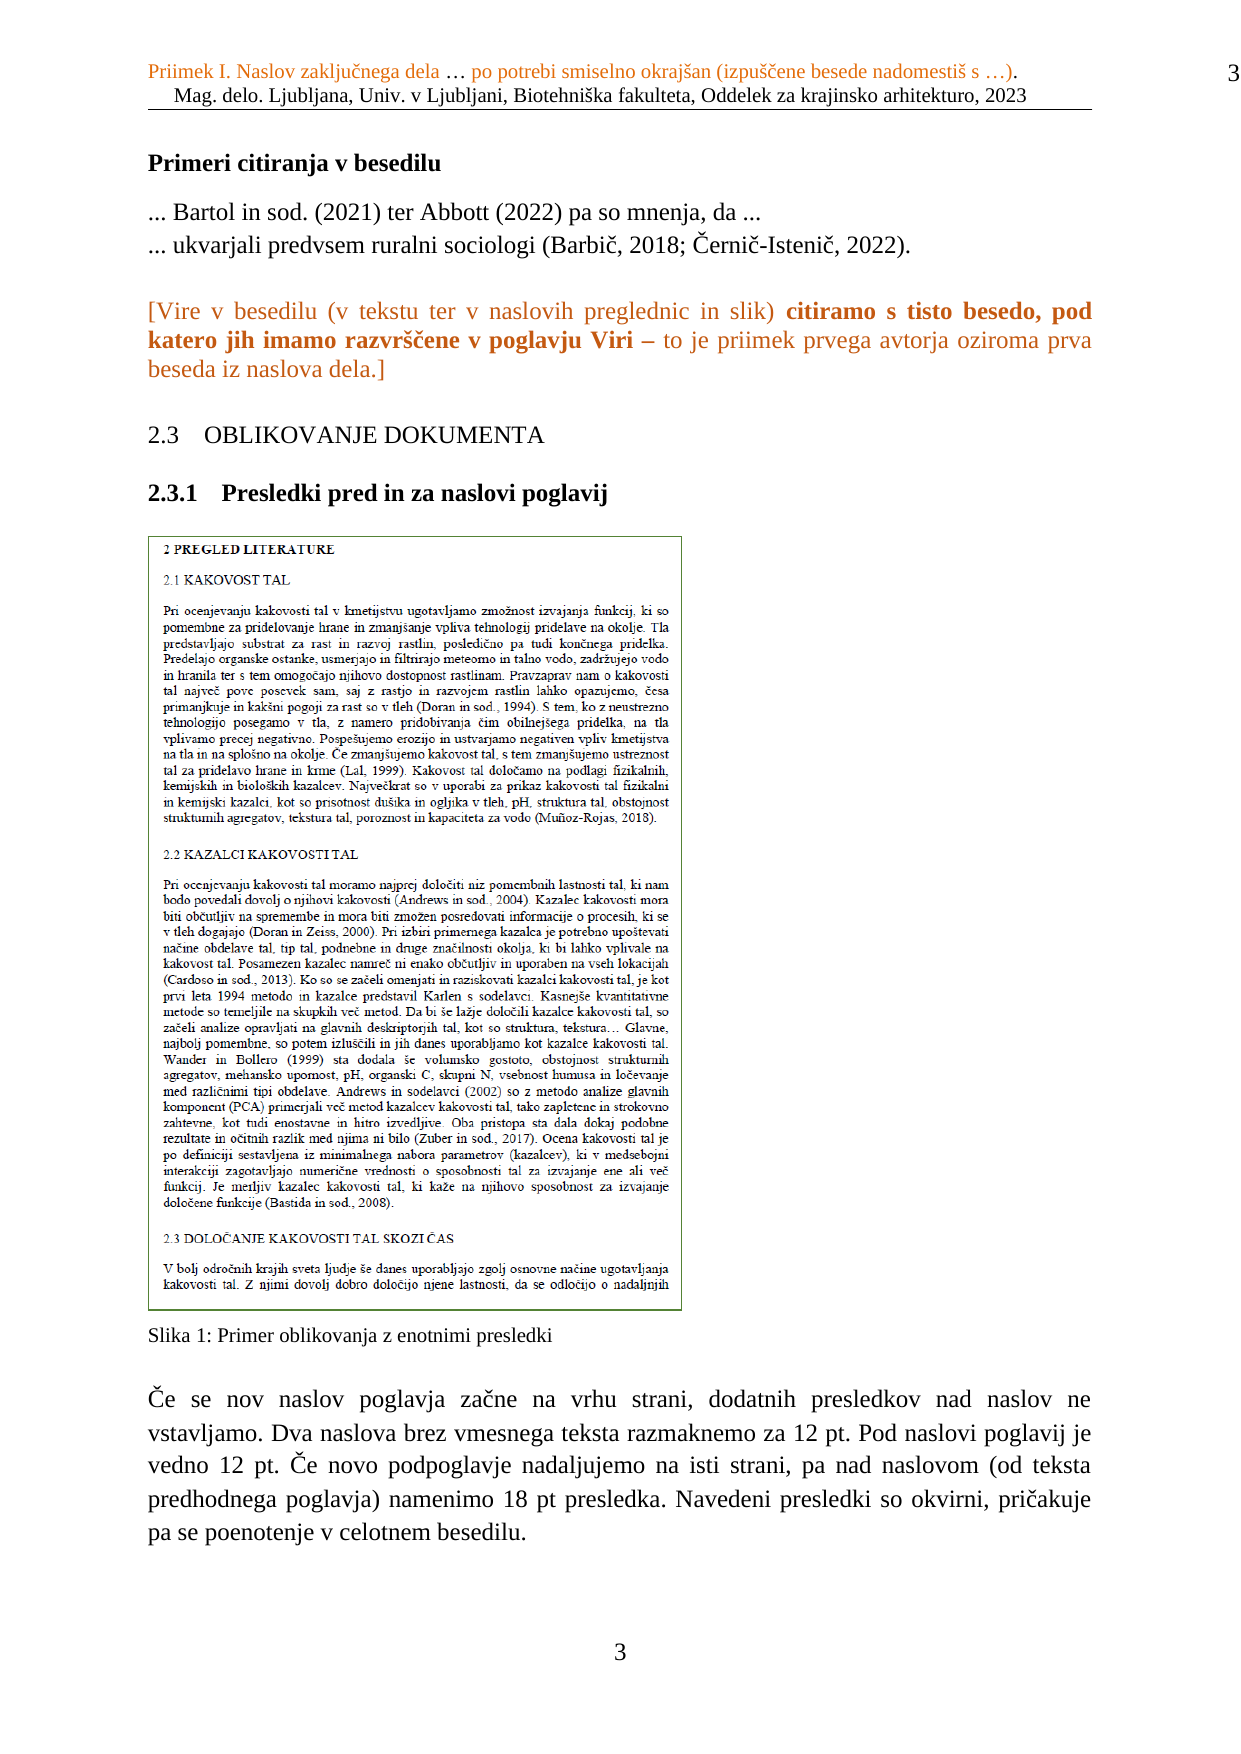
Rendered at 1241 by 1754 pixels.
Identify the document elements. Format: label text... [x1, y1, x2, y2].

text Primeri citiranja v besedilu [148, 148, 1092, 176]
text Če se nov naslov poglavja začne na vrhu strani, dodatnih presledkov nad naslov ne vstavljamo. Dva naslova brez vmesnega teksta razmaknemo za 12 pt. Pod naslovi poglavij je vedno 12 pt. Če novo podpoglavje nadaljujemo na isti strani, pa nad naslovom (od teksta predhodnega poglavja) namenimo 18 pt presledka. Navedeni presledki so okvirni, pričakuje pa se poenotenje v celotnem besedilu. [148, 1384, 1092, 1545]
text [Vire v besedilu (v tekstu ter v naslovih preglednic in slik) citiramo s tisto besedo, pod katero jih imamo razvrščene v poglavju Viri – to je priimek prvega avtorja oziroma prva beseda iz naslova dela.] [148, 296, 1092, 382]
text ... Bartol in sod. (2021) ter Abbott (2022) pa so mnenja, da ... [148, 197, 1092, 226]
picture [149, 537, 681, 1309]
subtitle OBLIKOVANJE DOKUMENTA [148, 420, 1092, 449]
text ... ukvarjali predvsem ruralni sociologi (Barbič, 2018; Černič-Istenič, 2022). [148, 230, 1092, 259]
subtitle Presledki pred in za naslovi poglavij [148, 478, 1092, 507]
